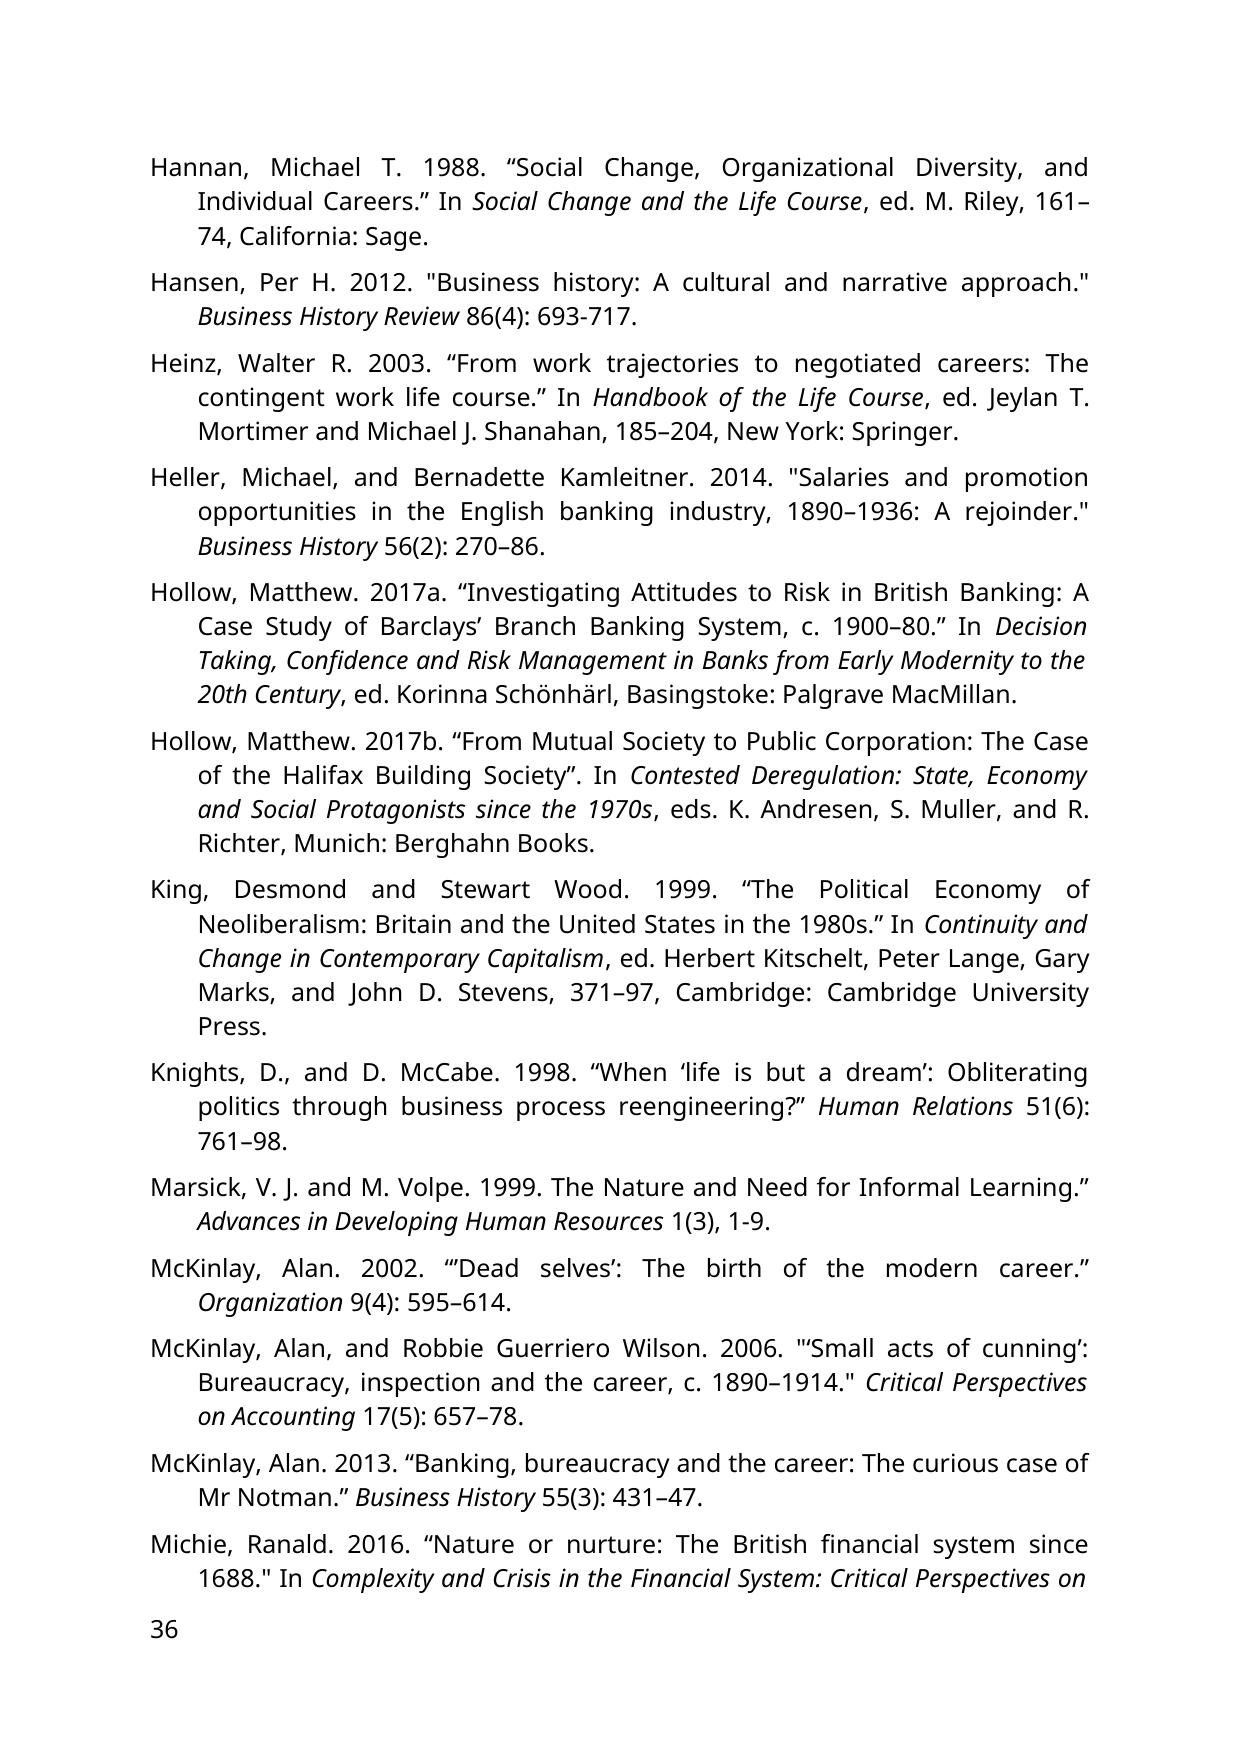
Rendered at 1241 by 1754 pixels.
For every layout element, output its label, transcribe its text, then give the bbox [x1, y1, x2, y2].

text McKinlay, Alan. 2002. “’Dead selves’: The birth of the modern career.” Organization 9(4): 595–614. [150, 1250, 1090, 1318]
text Hollow, Matthew. 2017a. “Investigating Attitudes to Risk in British Banking: A Case Study of Barclays’ Branch Banking System, c. 1900–80.” In Decision Taking, Confidence and Risk Management in Banks from Early Modernity to the 20th Century, ed. Korinna Schönhärl, Basingstoke: Palgrave MacMillan. [150, 575, 1090, 711]
text McKinlay, Alan. 2013. “Banking, bureaucracy and the career: The curious case of Mr Notman.” Business History 55(3): 431–47. [150, 1446, 1090, 1514]
text McKinlay, Alan, and Robbie Guerriero Wilson. 2006. "‘Small acts of cunning’: Bureaucracy, inspection and the career, c. 1890–1914." Critical Perspectives on Accounting 17(5): 657–78. [150, 1331, 1090, 1433]
text Hannan, Michael T. 1988. “Social Change, Organizational Diversity, and Individual Careers.” In Social Change and the Life Course, ed. M. Riley, 161–74, California: Sage. [150, 150, 1090, 252]
text Hollow, Matthew. 2017b. “From Mutual Society to Public Corporation: The Case of the Halifax Building Society”. In Contested Deregulation: State, Economy and Social Protagonists since the 1970s, eds. K. Andresen, S. Muller, and R. Richter, Munich: Berghahn Books. [150, 723, 1090, 860]
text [150, 1526, 1090, 1594]
text Marsick, V. J. and M. Volpe. 1999. The Nature and Need for Informal Learning.” Advances in Developing Human Resources 1(3), 1-9. [150, 1170, 1090, 1238]
text Heinz, Walter R. 2003. “From work trajectories to negotiated careers: The contingent work life course.” In Handbook of the Life Course, ed. Jeylan T. Mortimer and Michael J. Shanahan, 185–204, New York: Springer. [150, 345, 1090, 447]
text King, Desmond and Stewart Wood. 1999. “The Political Economy of Neoliberalism: Britain and the United States in the 1980s.” In Continuity and Change in Contemporary Capitalism, ed. Herbert Kitschelt, Peter Lange, Gary Marks, and John D. Stevens, 371–97, Cambridge: Cambridge University Press. [150, 872, 1090, 1042]
text Hansen, Per H. 2012. "Business history: A cultural and narrative approach." Business History Review 86(4): 693-717. [150, 265, 1090, 333]
text Heller, Michael, and Bernadette Kamleitner. 2014. "Salaries and promotion opportunities in the English banking industry, 1890–1936: A rejoinder." Business History 56(2): 270–86. [150, 460, 1090, 562]
text Knights, D., and D. McCabe. 1998. “When ‘life is but a dream’: Obliterating politics through business process reengineering?” Human Relations 51(6): 761–98. [150, 1055, 1090, 1157]
